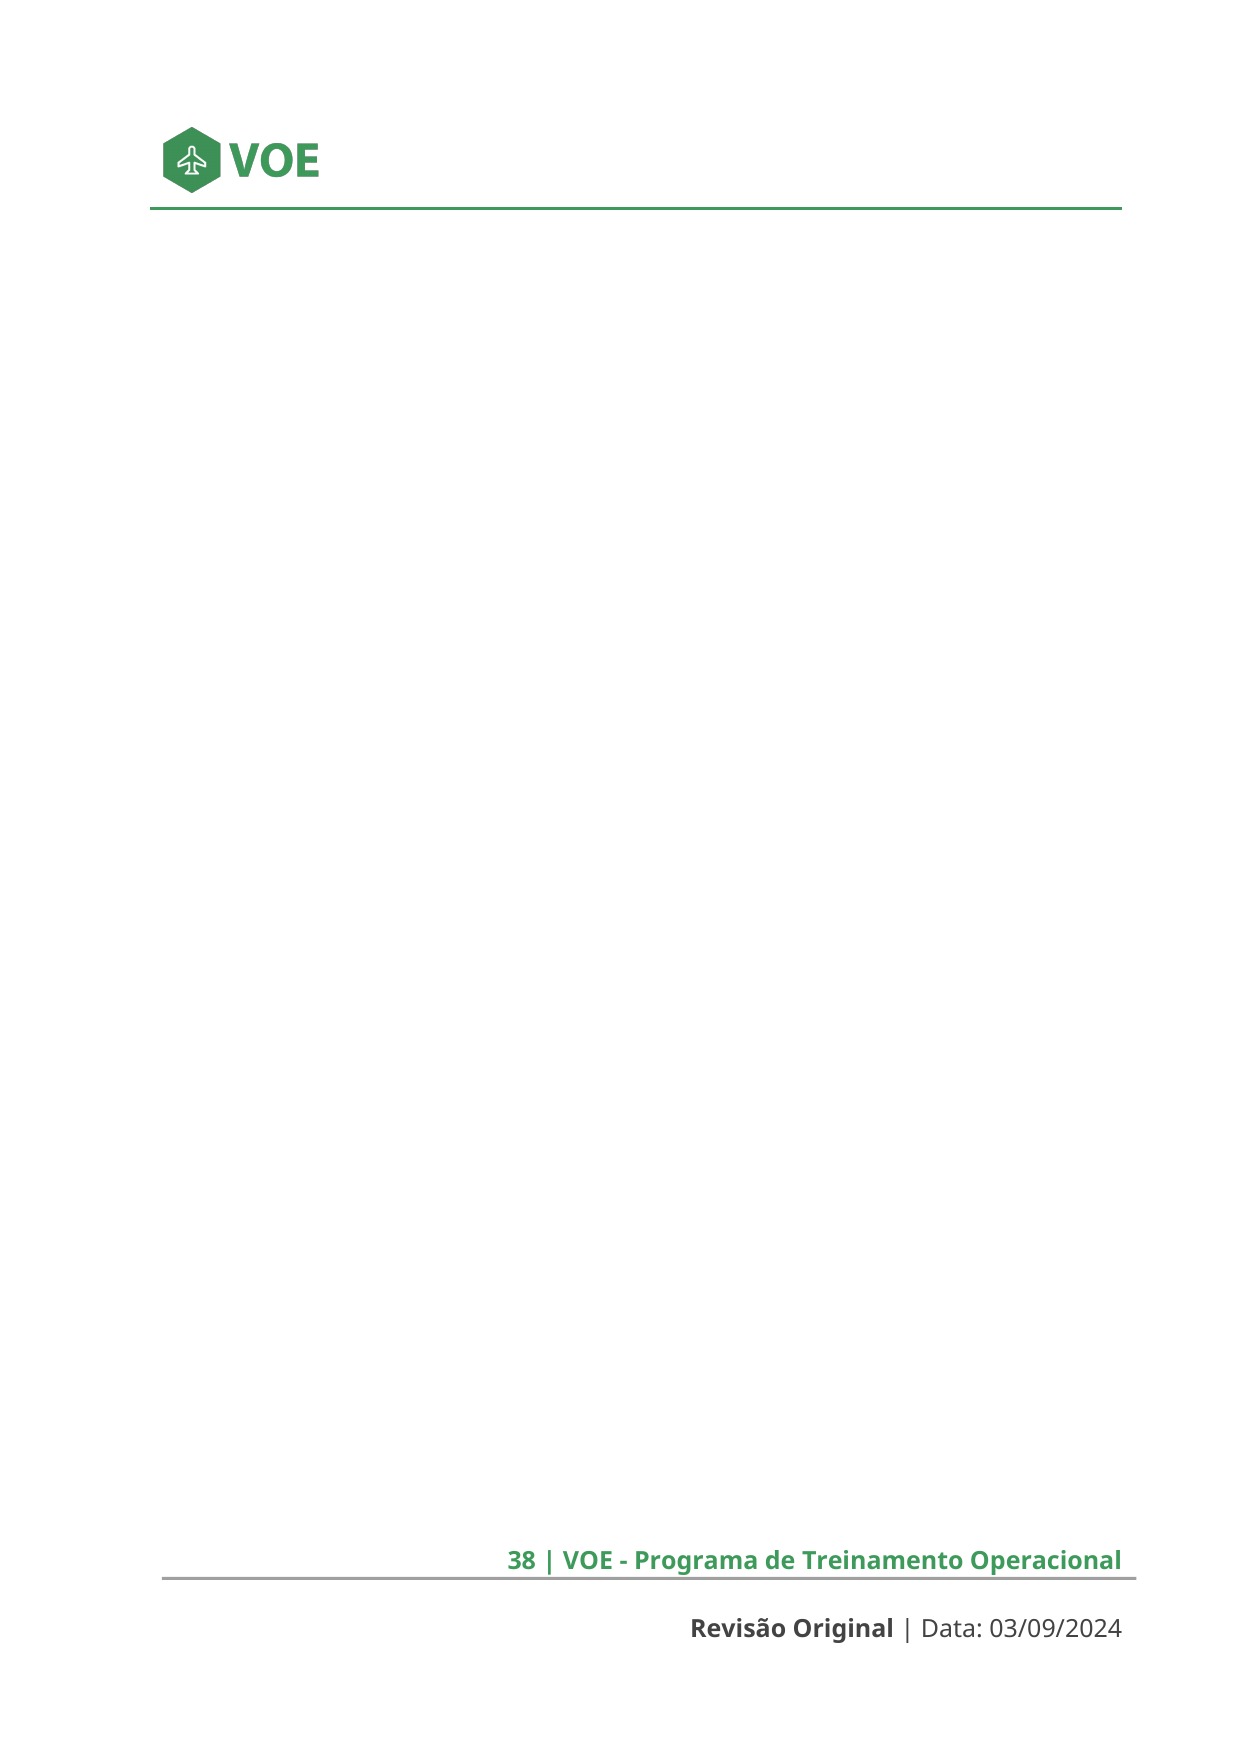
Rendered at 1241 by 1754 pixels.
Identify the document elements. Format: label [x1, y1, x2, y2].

picture [159, 121, 324, 197]
